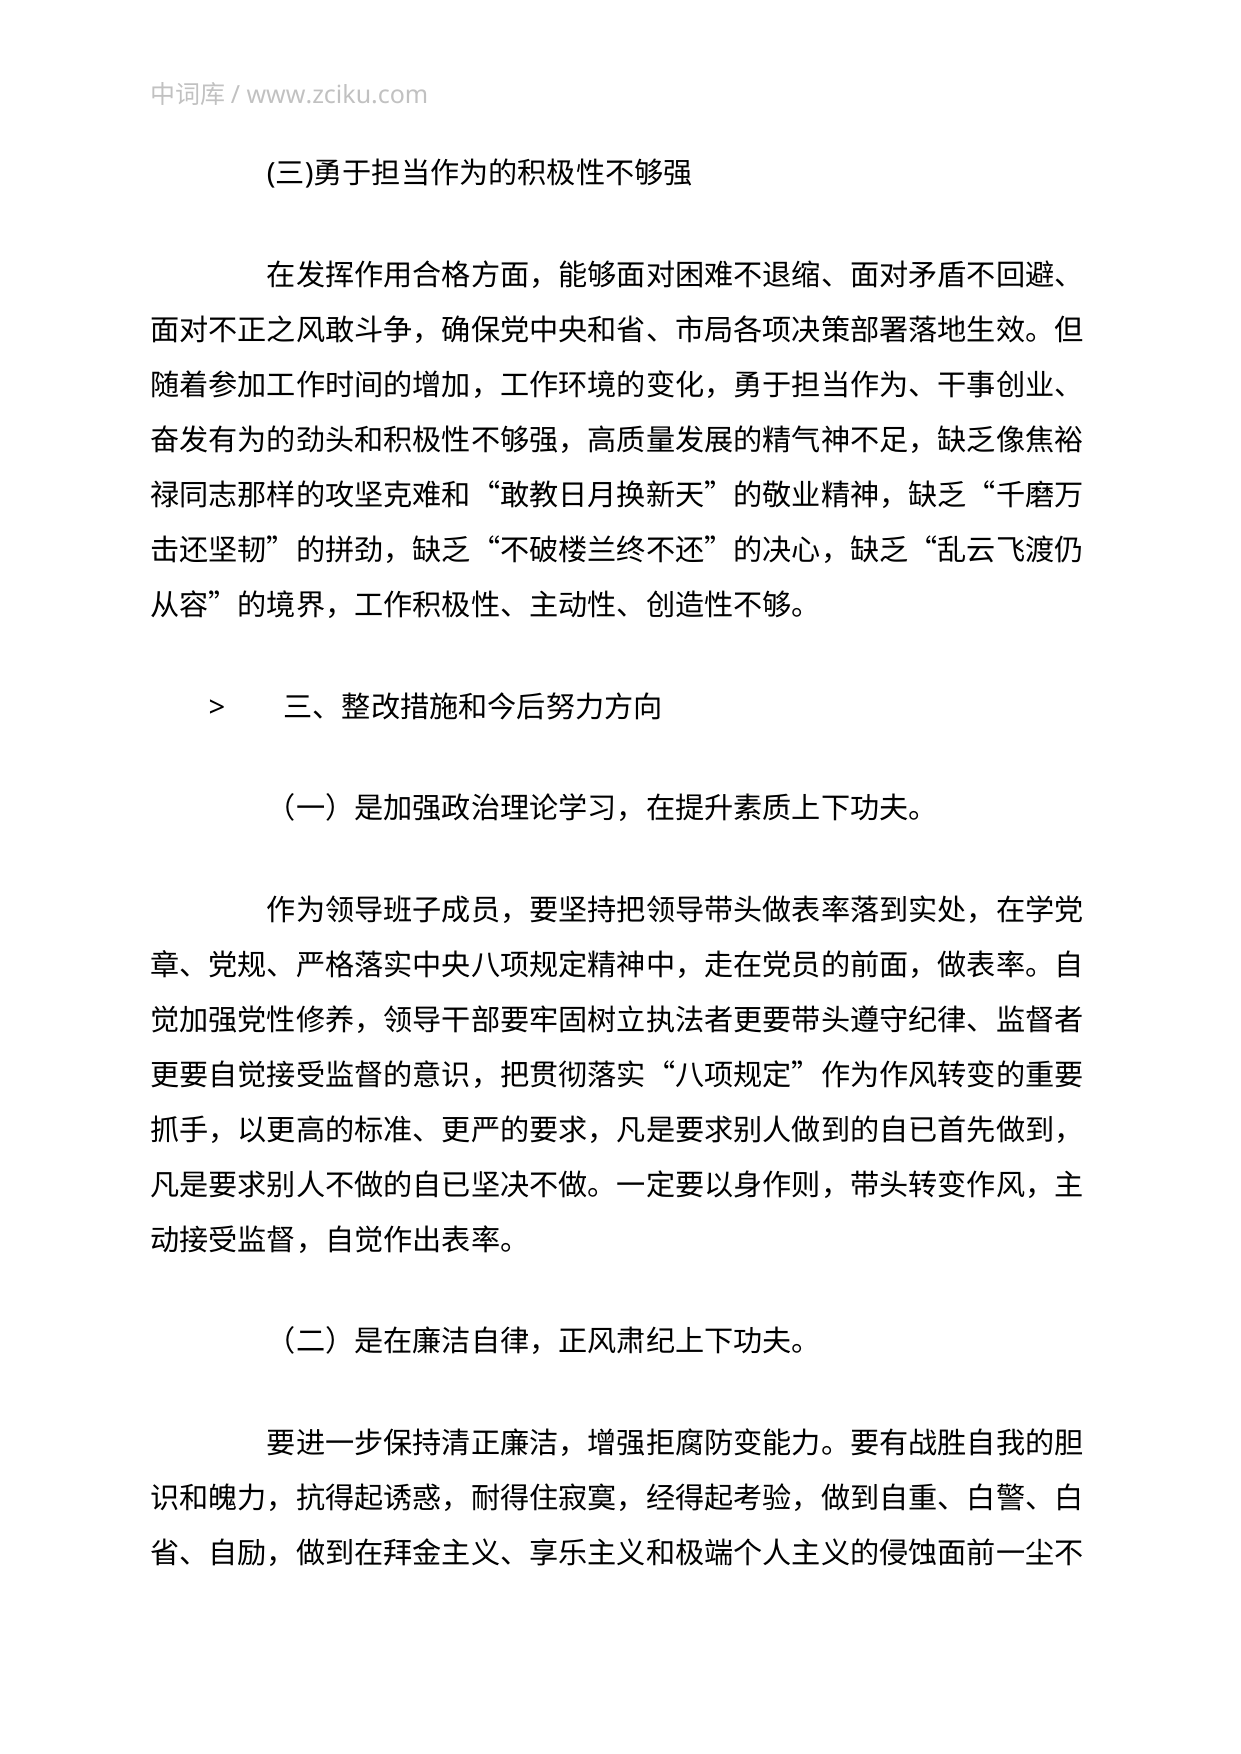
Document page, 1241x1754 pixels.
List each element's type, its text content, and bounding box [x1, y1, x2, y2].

text (三)勇于担当作为的积极性不够强 [150, 150, 1090, 192]
text （一）是加强政治理论学习，在提升素质上下功夫。 [150, 785, 1090, 827]
text 在发挥作用合格方面，能够面对困难不退缩、面对矛盾不回避、面对不正之风敢斗争，确保党中央和省、市局各项决策部署落地生效。但随着参加工作时间的增加，工作环境的变化，勇于担当作为、干事创业、奋发有为的劲头和积极性不够强，高质量发展的精气神不足，缺乏像焦裕禄同志那样的攻坚克难和“敢教日月换新天”的敬业精神，缺乏“千磨万击还坚韧”的拼劲，缺乏“不破楼兰终不还”的决心，缺乏“乱云飞渡仍从容”的境界，工作积极性、主动性、创造性不够。 [150, 252, 1090, 624]
text 作为领导班子成员，要坚持把领导带头做表率落到实处，在学党章、党规、严格落实中央八项规定精神中，走在党员的前面，做表率。自觉加强党性修养，领导干部要牢固树立执法者更要带头遵守纪律、监督者更要自觉接受监督的意识，把贯彻落实“八项规定”作为作风转变的重要抓手，以更高的标准、更严的要求，凡是要求别人做到的自已首先做到，凡是要求别人不做的自已坚决不做。一定要以身作则，带头转变作风，主动接受监督，自觉作出表率。 [150, 887, 1090, 1258]
text （二）是在廉洁自律，正风肃纪上下功夫。 [150, 1318, 1090, 1360]
text > 三、整改措施和今后努力方向 [150, 683, 1090, 726]
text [150, 1420, 1090, 1572]
